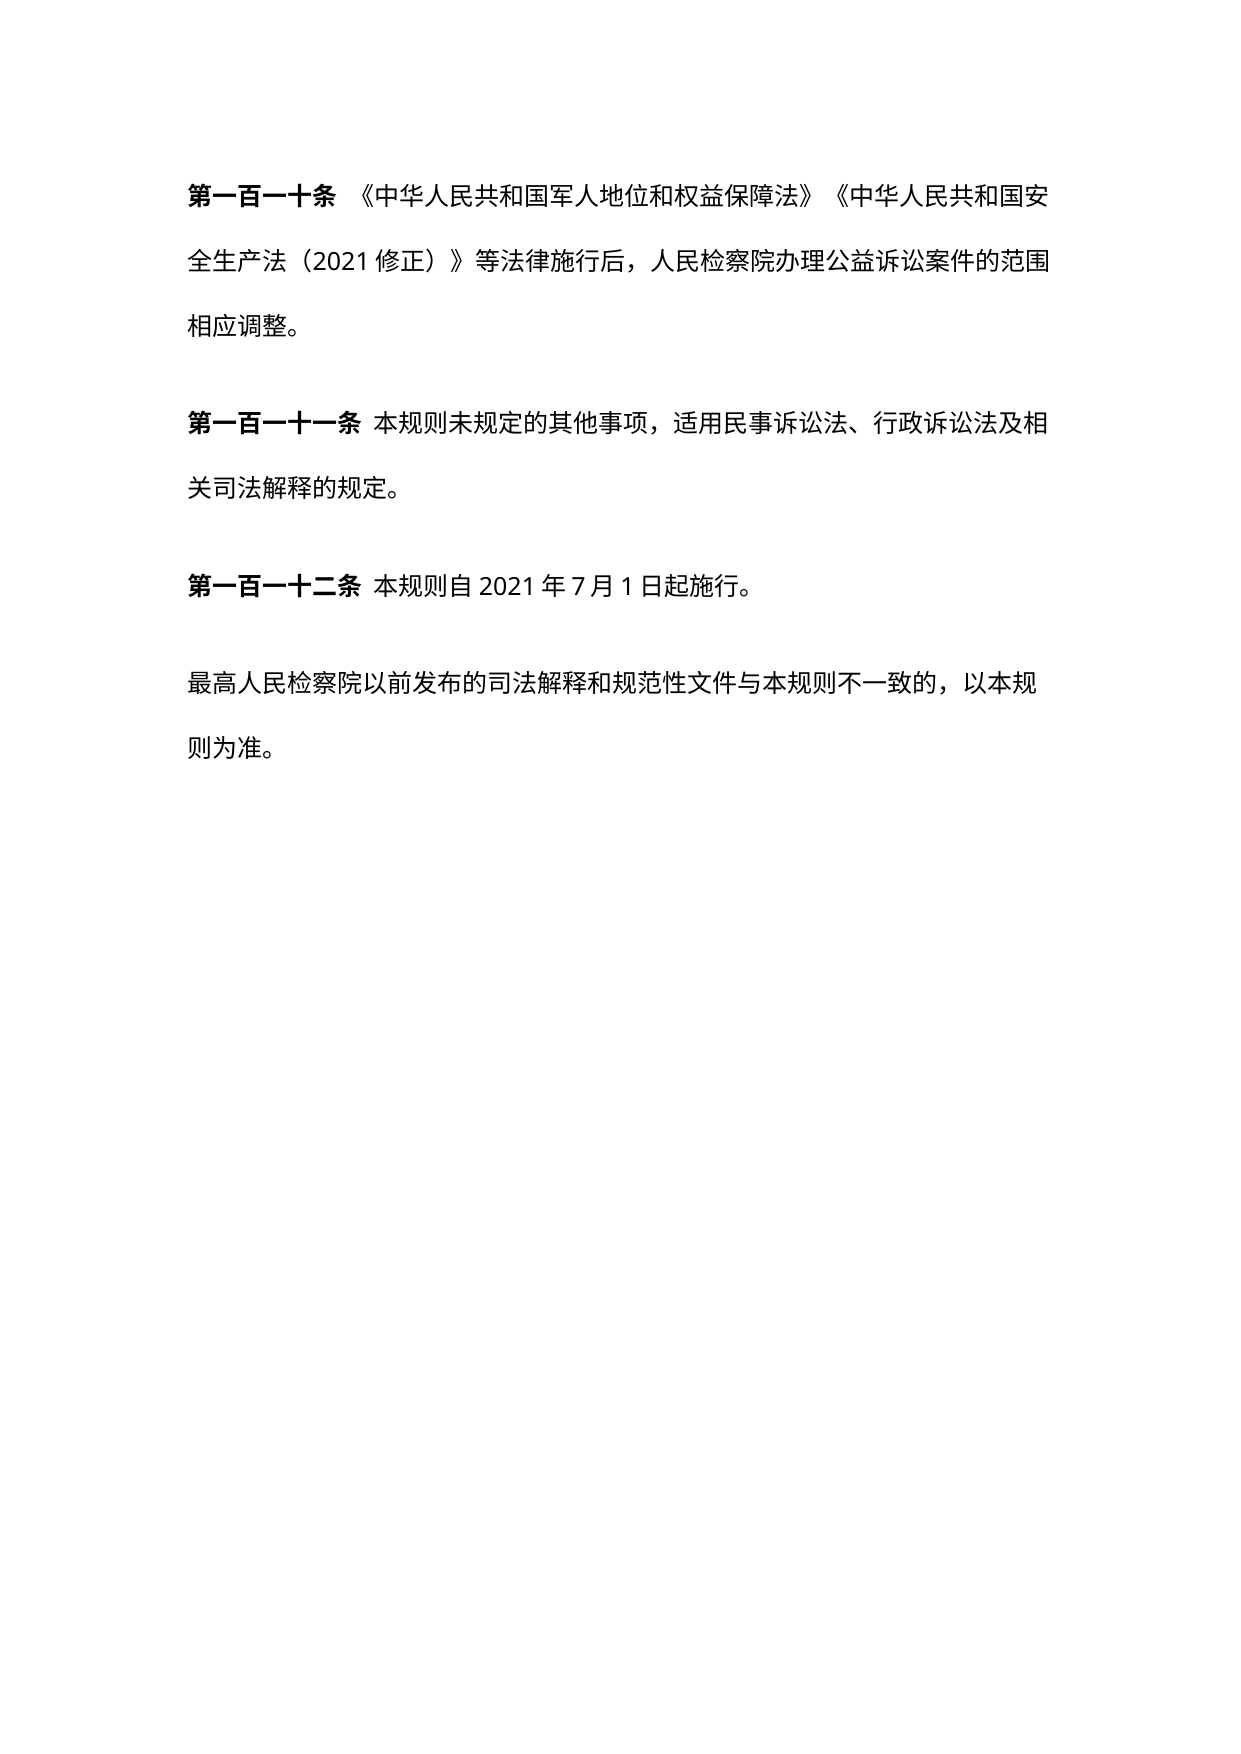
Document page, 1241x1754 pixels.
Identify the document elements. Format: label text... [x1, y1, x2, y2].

text 第一百一十条 《中华人民共和国军人地位和权益保障法》《中华人民共和国安全生产法（2021修正）》等法律施行后，人民检察院办理公益诉讼案件的范围相应调整。 [187, 162, 1053, 357]
text 第一百一十一条 本规则未规定的其他事项，适用民事诉讼法、行政诉讼法及相关司法解释的规定。 [187, 389, 1053, 519]
text 最高人民检察院以前发布的司法解释和规范性文件与本规则不一致的，以本规则为准。 [187, 649, 1053, 779]
text 第一百一十二条 本规则自2021年7月1日起施行。 [187, 552, 1053, 617]
